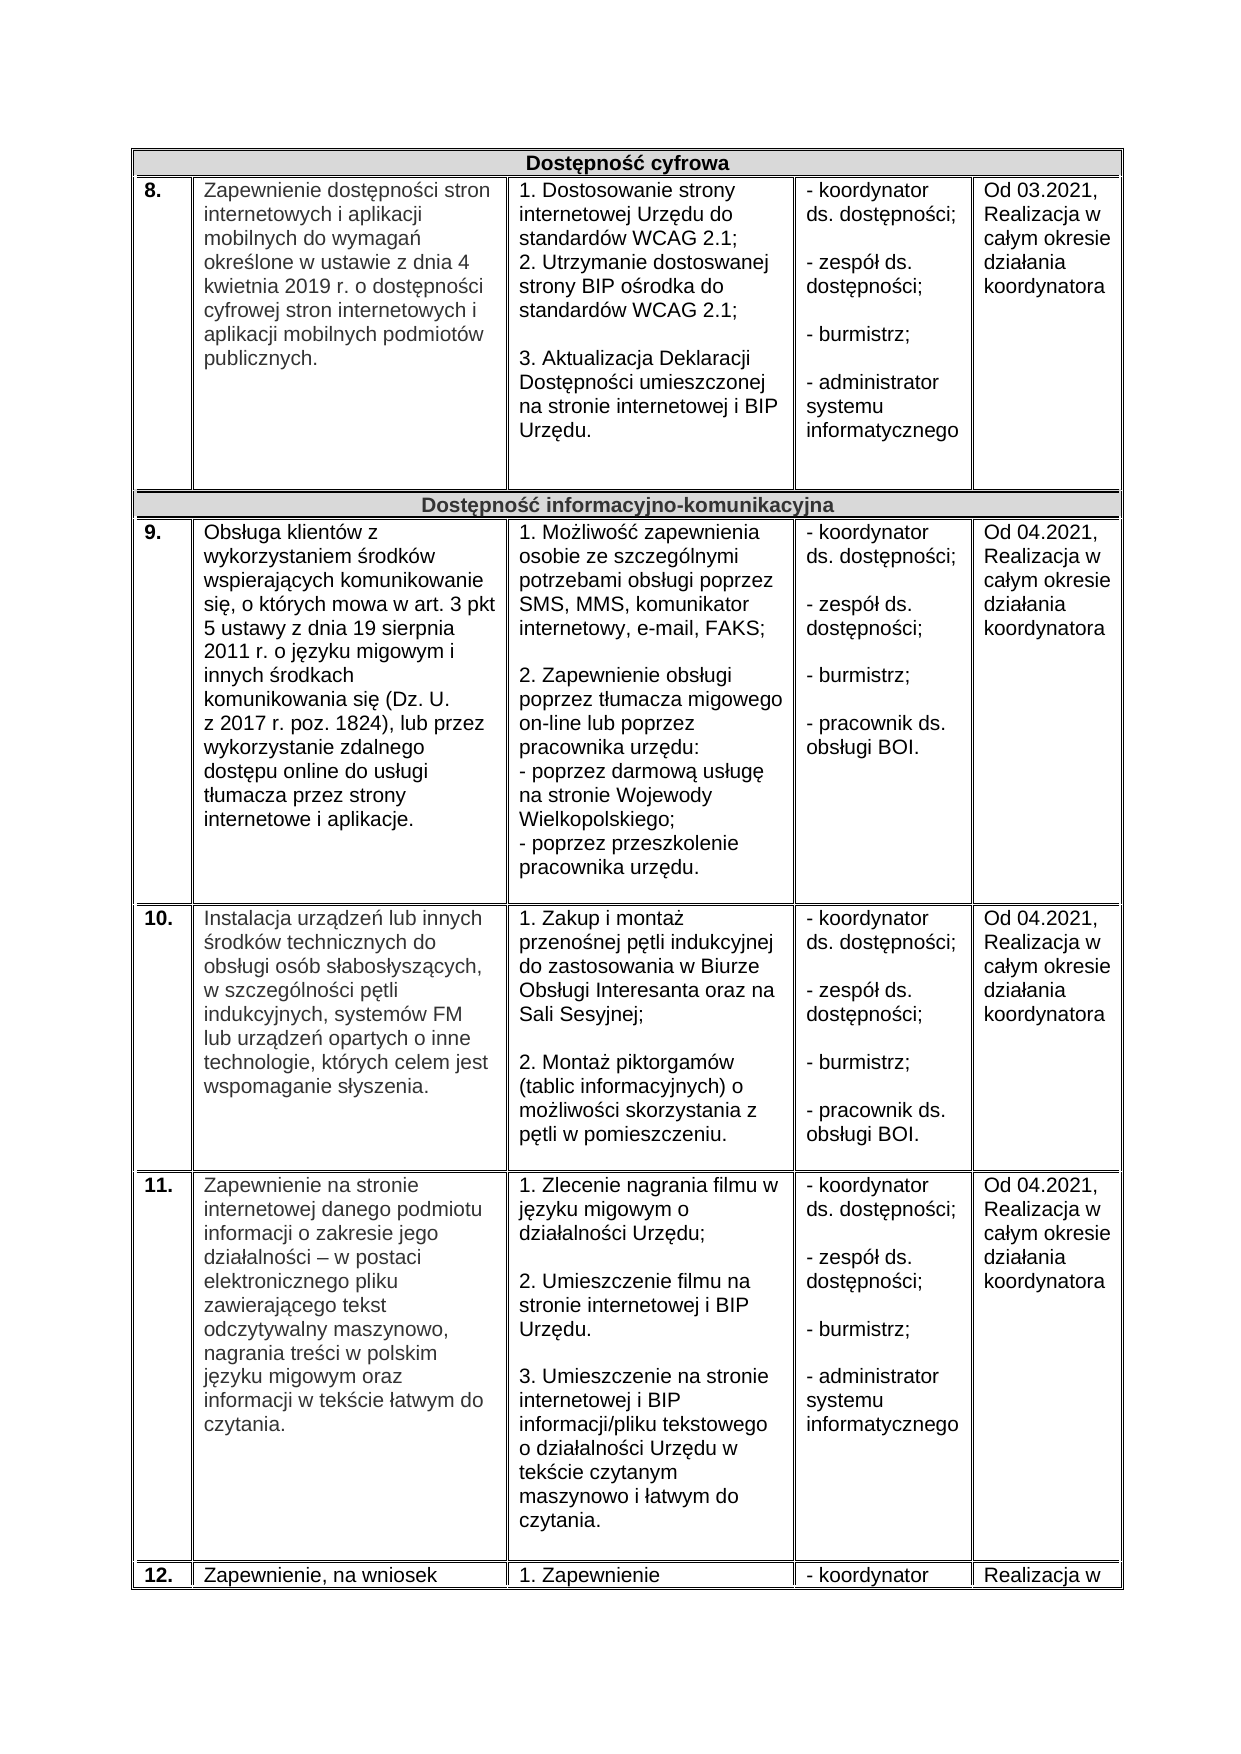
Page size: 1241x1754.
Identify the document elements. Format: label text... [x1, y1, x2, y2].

table_cell 11. [134, 1170, 191, 1560]
table_cell - koordynator ds. dostępności; - zespół ds. dostępności; - burmistrz; - pracownik ds. obsługi BOI. [796, 906, 971, 1169]
table_cell 8. [134, 175, 191, 489]
table_cell 1. Zlecenie nagrania filmu w języku migowym o działalności Urzędu; 2. Umieszczenie filmu na stronie internetowej i BIP Urzędu. 3. Umieszczenie na stronie internetowej i BIP informacji/pliku tekstowego o działalności Urzędu w tekście czytanym maszynowo i łatwym do czytania. [509, 1173, 793, 1560]
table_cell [972, 1560, 1122, 1587]
table_cell Dostępność informacyjno-komunikacyjna [133, 489, 1122, 516]
table_cell 12. [133, 1560, 192, 1587]
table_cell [508, 1560, 795, 1587]
table_cell Od 04.2021, Realizacja w całym okresie działania koordynatora [972, 903, 1122, 1169]
table_cell Instalacja urządzeń lub innych środków technicznych do obsługi osób słabosłyszących, w szczególności pętli indukcyjnych, systemów FM lub urządzeń opartych o inne technologie, których celem jest wspomaganie słyszenia. [194, 906, 506, 1169]
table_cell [974, 175, 1121, 489]
table_cell 9. [134, 516, 191, 903]
table_cell Zapewnienie na stronie internetowej danego podmiotu informacji o zakresie jego działalności – w postaci elektronicznego pliku zawierającego tekst odczytywalny maszynowo, nagrania treści w polskim języku migowym oraz informacji w tekście łatwym do czytania. [194, 1173, 506, 1560]
table_cell 1. Dostosowanie strony internetowej Urzędu do standardów WCAG 2.1; 2. Utrzymanie dostoswanej strony BIP ośrodka do standardów WCAG 2.1; 3. Aktualizacja Deklaracji Dostępności umieszczonej na stronie internetowej i BIP Urzędu. [509, 178, 793, 489]
table_cell 10. [133, 903, 192, 1169]
table_cell Od 04.2021, Realizacja w całym okresie działania koordynatora [974, 516, 1121, 903]
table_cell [795, 1563, 972, 1587]
table_cell 1. Zakup i montaż przenośnej pętli indukcyjnej do zastosowania w Biurze Obsługi Interesanta oraz na Sali Sesyjnej; 2. Montaż piktorgamów (tablic informacyjnych) o możliwości skorzystania z pętli w pomieszczeniu. [509, 906, 793, 1169]
table_cell - koordynator ds. dostępności; - zespół ds. dostępności; - burmistrz; - administrator systemu informatycznego [796, 178, 971, 489]
table_cell Dostępność cyfrowa [134, 151, 1121, 175]
table_cell 1. Możliwość zapewnienia osobie ze szczególnymi potrzebami obsługi poprzez SMS, MMS, komunikator internetowy, e-mail, FAKS; 2. Zapewnienie obsługi poprzez tłumacza migowego on-line lub poprzez pracownika urzędu: - poprzez darmową usługę na stronie Wojewody Wielkopolskiego; - poprzez przeszkolenie pracownika urzędu. [509, 520, 793, 903]
table_cell Obsługa klientów z wykorzystaniem środków wspierających komunikowanie się, o których mowa w art. 3 pkt 5 ustawy z dnia 19 sierpnia 2011 r. o języku migowym i innych środkach komunikowania się (Dz. U. z 2017 r. poz. 1824), lub przez wykorzystanie zdalnego dostępu online do usługi tłumacza przez strony internetowe i aplikacje. [194, 520, 506, 903]
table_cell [192, 1560, 508, 1587]
table_cell Od 04.2021, Realizacja w całym okresie działania koordynatora [974, 1170, 1121, 1560]
table_cell Zapewnienie dostępności stron internetowych i aplikacji mobilnych do wymagań określone w ustawie z dnia 4 kwietnia 2019 r. o dostępności cyfrowej stron internetowych i aplikacji mobilnych podmiotów publicznych. [194, 178, 506, 489]
table_cell - koordynator ds. dostępności; - zespół ds. dostępności; - burmistrz; - pracownik ds. obsługi BOI. [796, 520, 971, 903]
table_cell - koordynator ds. dostępności; - zespół ds. dostępności; - burmistrz; - administrator systemu informatycznego [796, 1173, 971, 1560]
